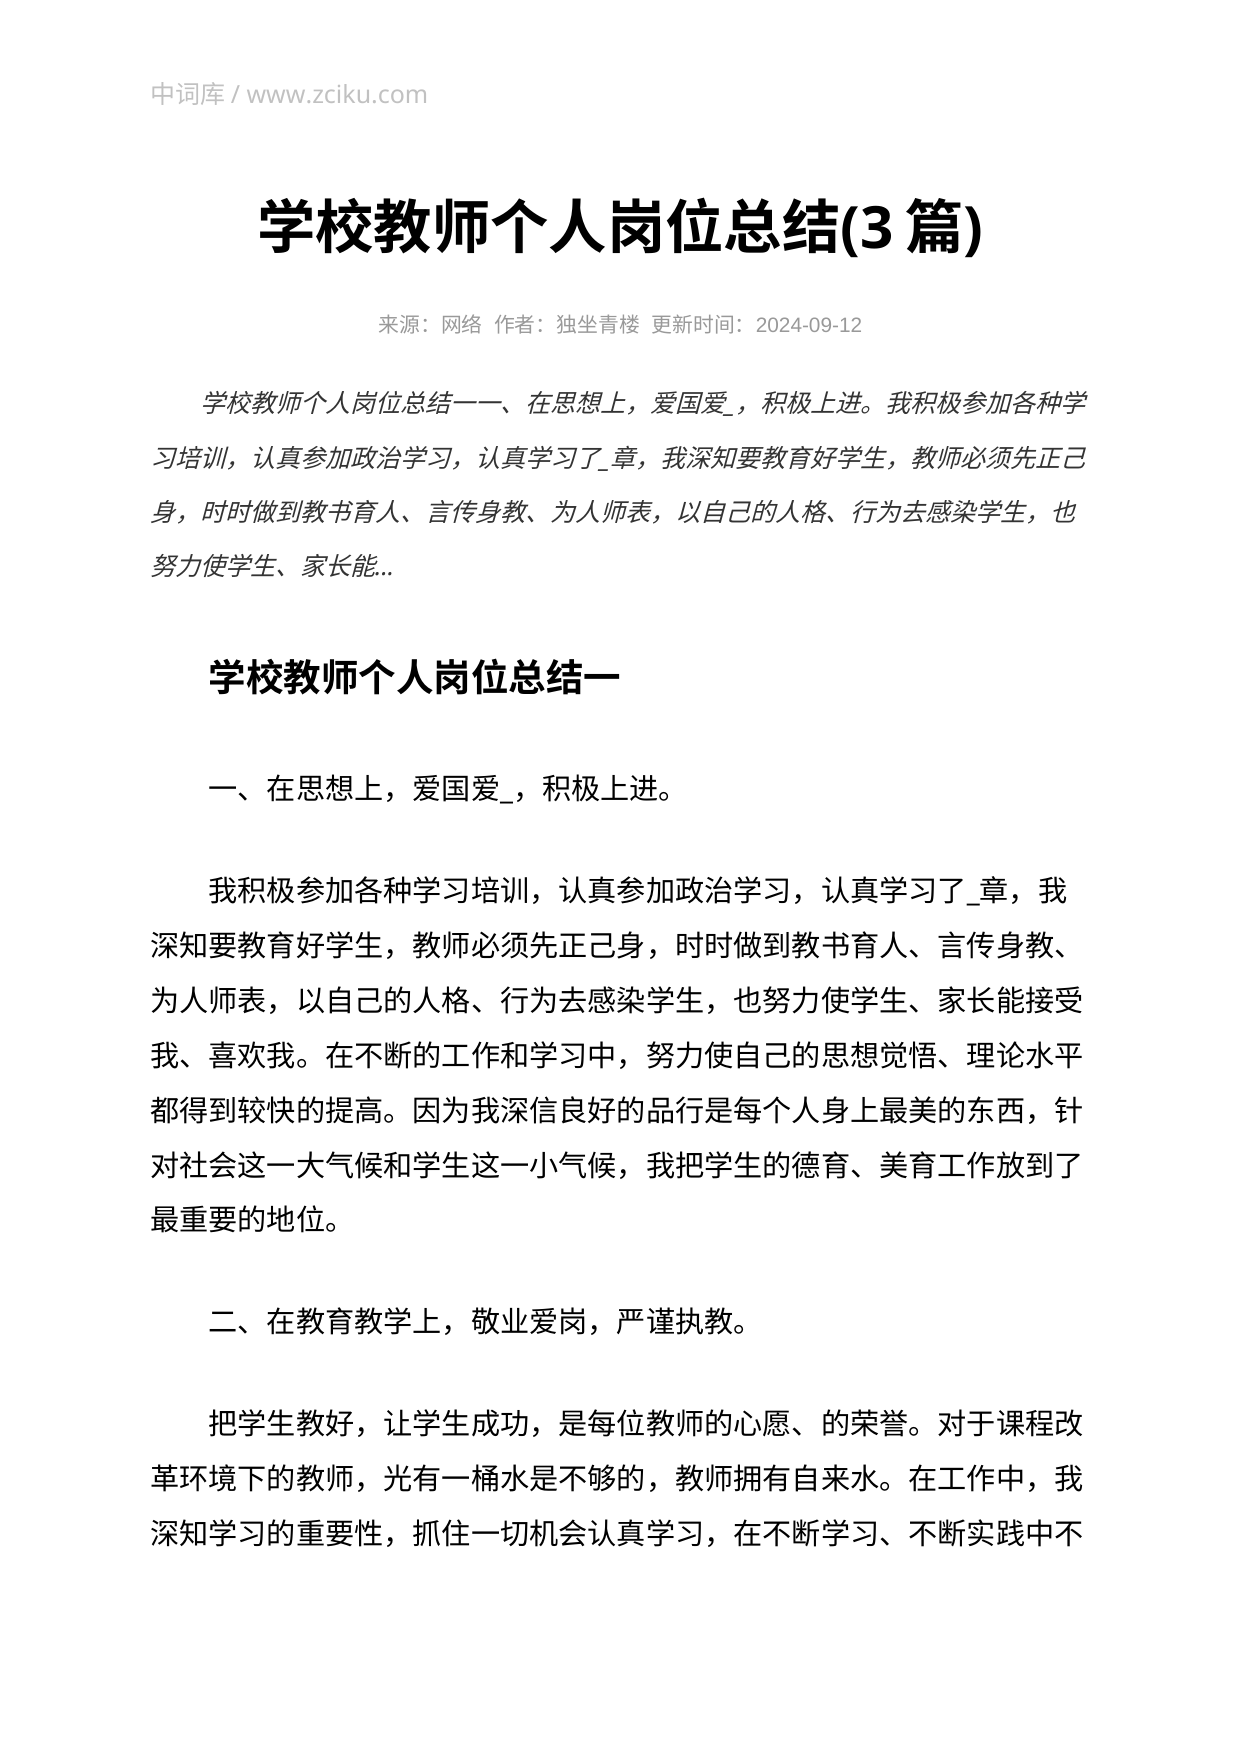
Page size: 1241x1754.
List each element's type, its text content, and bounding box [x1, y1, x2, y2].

text 我积极参加各种学习培训，认真参加政治学习，认真学习了_章，我深知要教育好学生，教师必须先正己身，时时做到教书育人、言传身教、为人师表，以自己的人格、行为去感染学生，也努力使学生、家长能接受我、喜欢我。在不断的工作和学习中，努力使自己的思想觉悟、理论水平都得到较快的提高。因为我深信良好的品行是每个人身上最美的东西，针对社会这一大气候和学生这一小气候，我把学生的德育、美育工作放到了最重要的地位。 [150, 867, 1090, 1239]
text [150, 1401, 1090, 1553]
subtitle 学校教师个人岗位总结(3篇) [150, 181, 1090, 266]
text 来源：网络 作者：独坐青楼 更新时间：2024-09-12 [150, 313, 1090, 337]
text 学校教师个人岗位总结一一、在思想上，爱国爱_，积极上进。我积极参加各种学习培训，认真参加政治学习，认真学习了_章，我深知要教育好学生，教师必须先正己身，时时做到教书育人、言传身教、为人师表，以自己的人格、行为去感染学生，也努力使学生、家长能... [150, 384, 1090, 583]
text 一、在思想上，爱国爱_，积极上进。 [150, 766, 1090, 808]
text 二、在教育教学上，敬业爱岗，严谨执教。 [150, 1299, 1090, 1341]
text 学校教师个人岗位总结一 [150, 648, 1090, 702]
